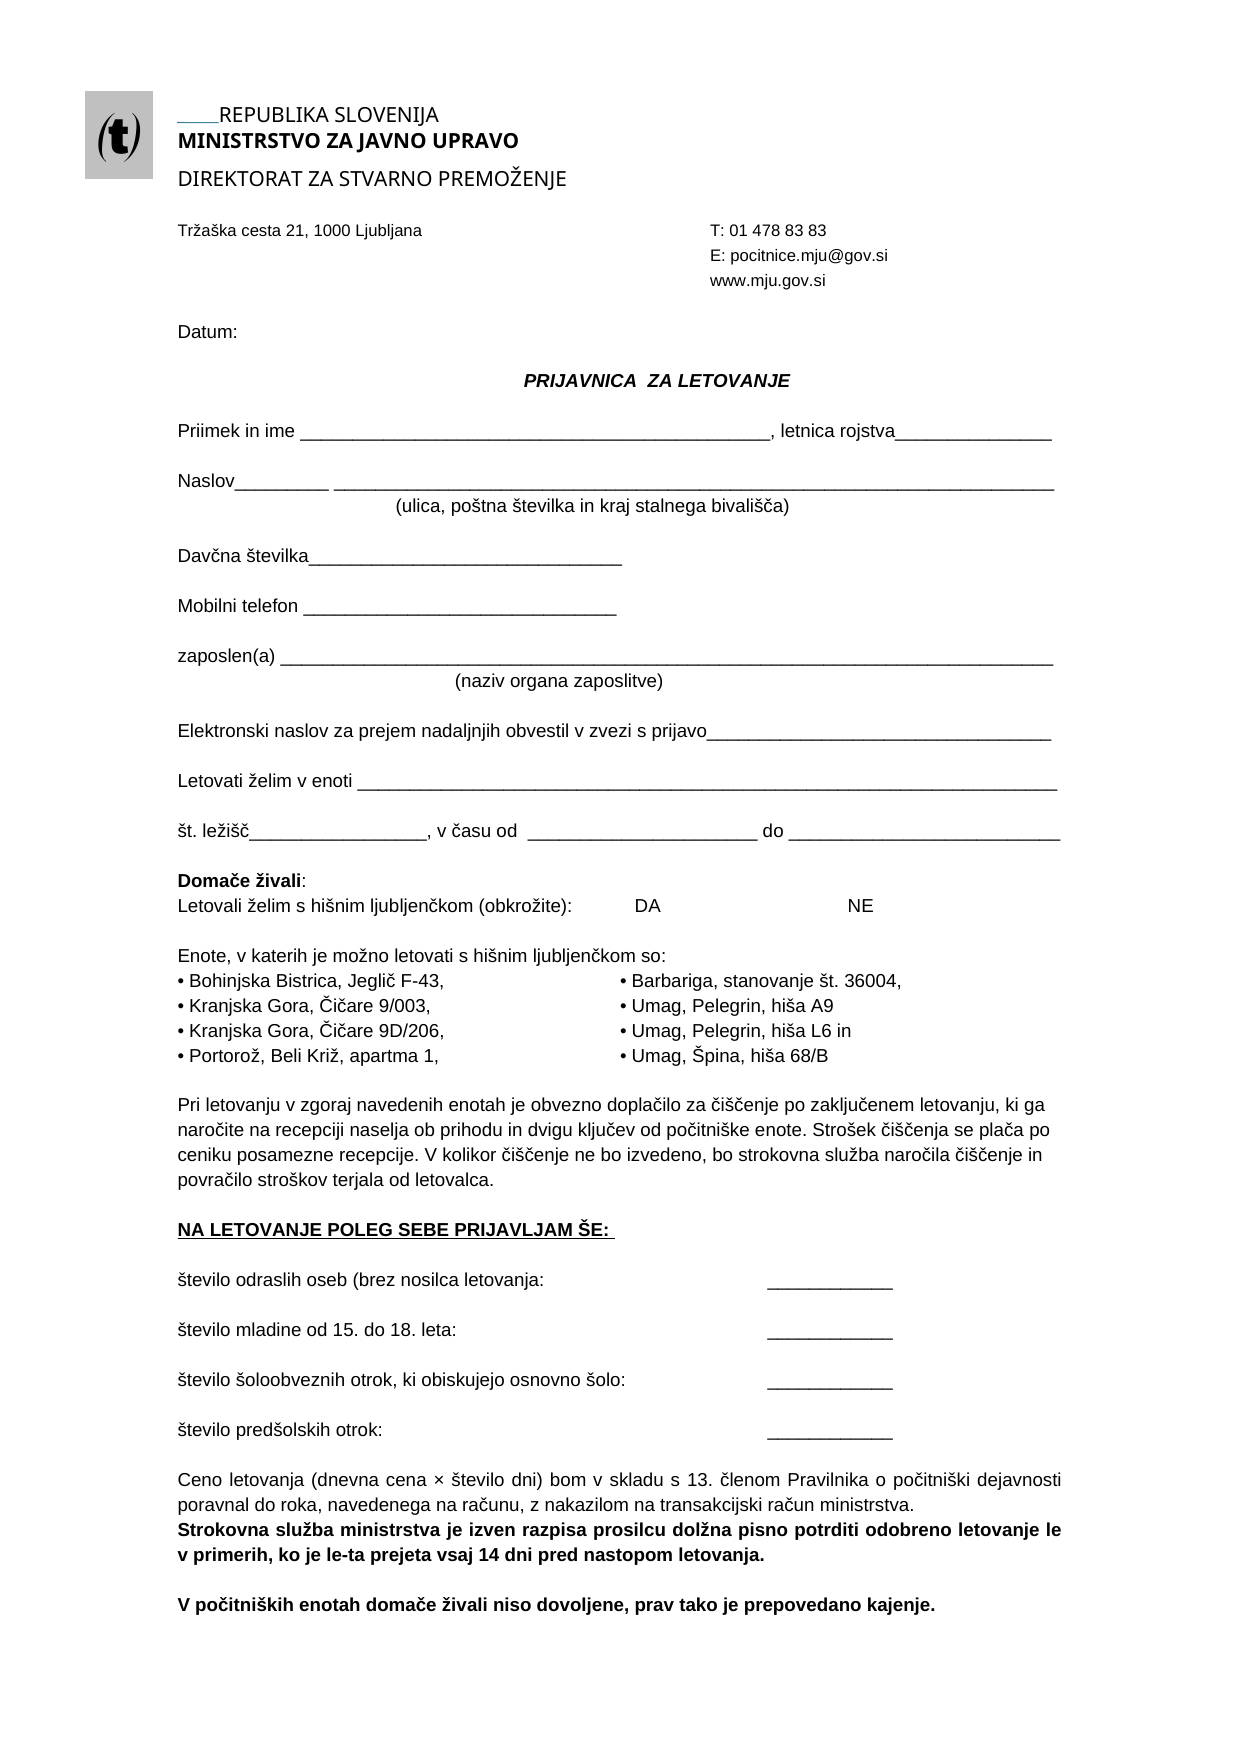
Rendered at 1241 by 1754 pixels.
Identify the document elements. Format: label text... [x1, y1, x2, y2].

text (naziv organa zaposlitve) [177, 667, 1063, 692]
text število odraslih oseb (brez nosilca letovanja: ____________ [177, 1266, 1063, 1291]
text • Bohinjska Bistrica, Jeglič F-43, • Barbariga, stanovanje št. 36004, [177, 967, 1063, 992]
text Strokovna služba ministrstva je izven razpisa prosilcu dolžna pisno potrditi odobreno letovanje le v primerih, ko je le-ta prejeta vsaj 14 dni pred nastopom letovanja. [177, 1516, 1063, 1566]
text • Portorož, Beli Križ, apartma 1, • Umag, Špina, hiša 68/B [177, 1042, 1063, 1067]
text Enote, v katerih je možno letovati s hišnim ljubljenčkom so: [177, 942, 1063, 967]
text število mladine od 15. do 18. leta: ____________ [177, 1316, 1063, 1341]
text (ulica, poštna številka in kraj stalnega bivališča) [177, 492, 1063, 517]
text št. ležišč_________________, v času od ______________________ do __________________________ [177, 817, 1063, 842]
text Priimek in ime _____________________________________________, letnica rojstva_______________ [177, 417, 1063, 442]
text NA LETOVANJE POLEG SEBE PRIJAVLJAM ŠE: [177, 1216, 1063, 1241]
subtitle PRIJAVNICA ZA LETOVANJE [252, 367, 1063, 392]
text Datum: [177, 318, 1063, 343]
text število šoloobveznih otrok, ki obiskujejo osnovno šolo: ____________ [177, 1366, 1063, 1391]
text Domače živali: [177, 867, 1063, 892]
text Letovati želim v enoti ___________________________________________________________________ [177, 767, 1063, 792]
text število predšolskih otrok: ____________ [177, 1416, 1063, 1441]
text V počitniških enotah domače živali niso dovoljene, prav tako je prepovedano kajenje. [177, 1591, 1063, 1616]
text • Kranjska Gora, Čičare 9/003, • Umag, Pelegrin, hiša A9 [177, 992, 1063, 1017]
text Mobilni telefon ______________________________ [177, 592, 1063, 617]
text zaposlen(a) __________________________________________________________________________ [177, 642, 1063, 667]
text Naslov_________ _____________________________________________________________________ [177, 467, 1063, 492]
text Elektronski naslov za prejem nadaljnjih obvestil v zvezi s prijavo_________________________________ [177, 717, 1063, 742]
text Pri letovanju v zgoraj navedenih enotah je obvezno doplačilo za čiščenje po zaključenem letovanju, ki ga naročite na recepciji naselja ob prihodu in dvigu ključev od počitniške enote. Strošek čiščenja se plača po ceniku posamezne recepcije. V kolikor čiščenje ne bo izvedeno, bo strokovna služba naročila čiščenje in povračilo stroškov terjala od letovalca. [177, 1091, 1063, 1191]
text Davčna številka______________________________ [177, 542, 1063, 567]
text Letovali želim s hišnim ljubljenčkom (obkrožite): DA NE [177, 892, 1063, 917]
text • Kranjska Gora, Čičare 9D/206, • Umag, Pelegrin, hiša L6 in [177, 1017, 1063, 1042]
text Ceno letovanja (dnevna cena × število dni) bom v skladu s 13. členom Pravilnika o počitniški dejavnosti poravnal do roka, navedenega na računu, z nakazilom na transakcijski račun ministrstva. [177, 1466, 1063, 1516]
